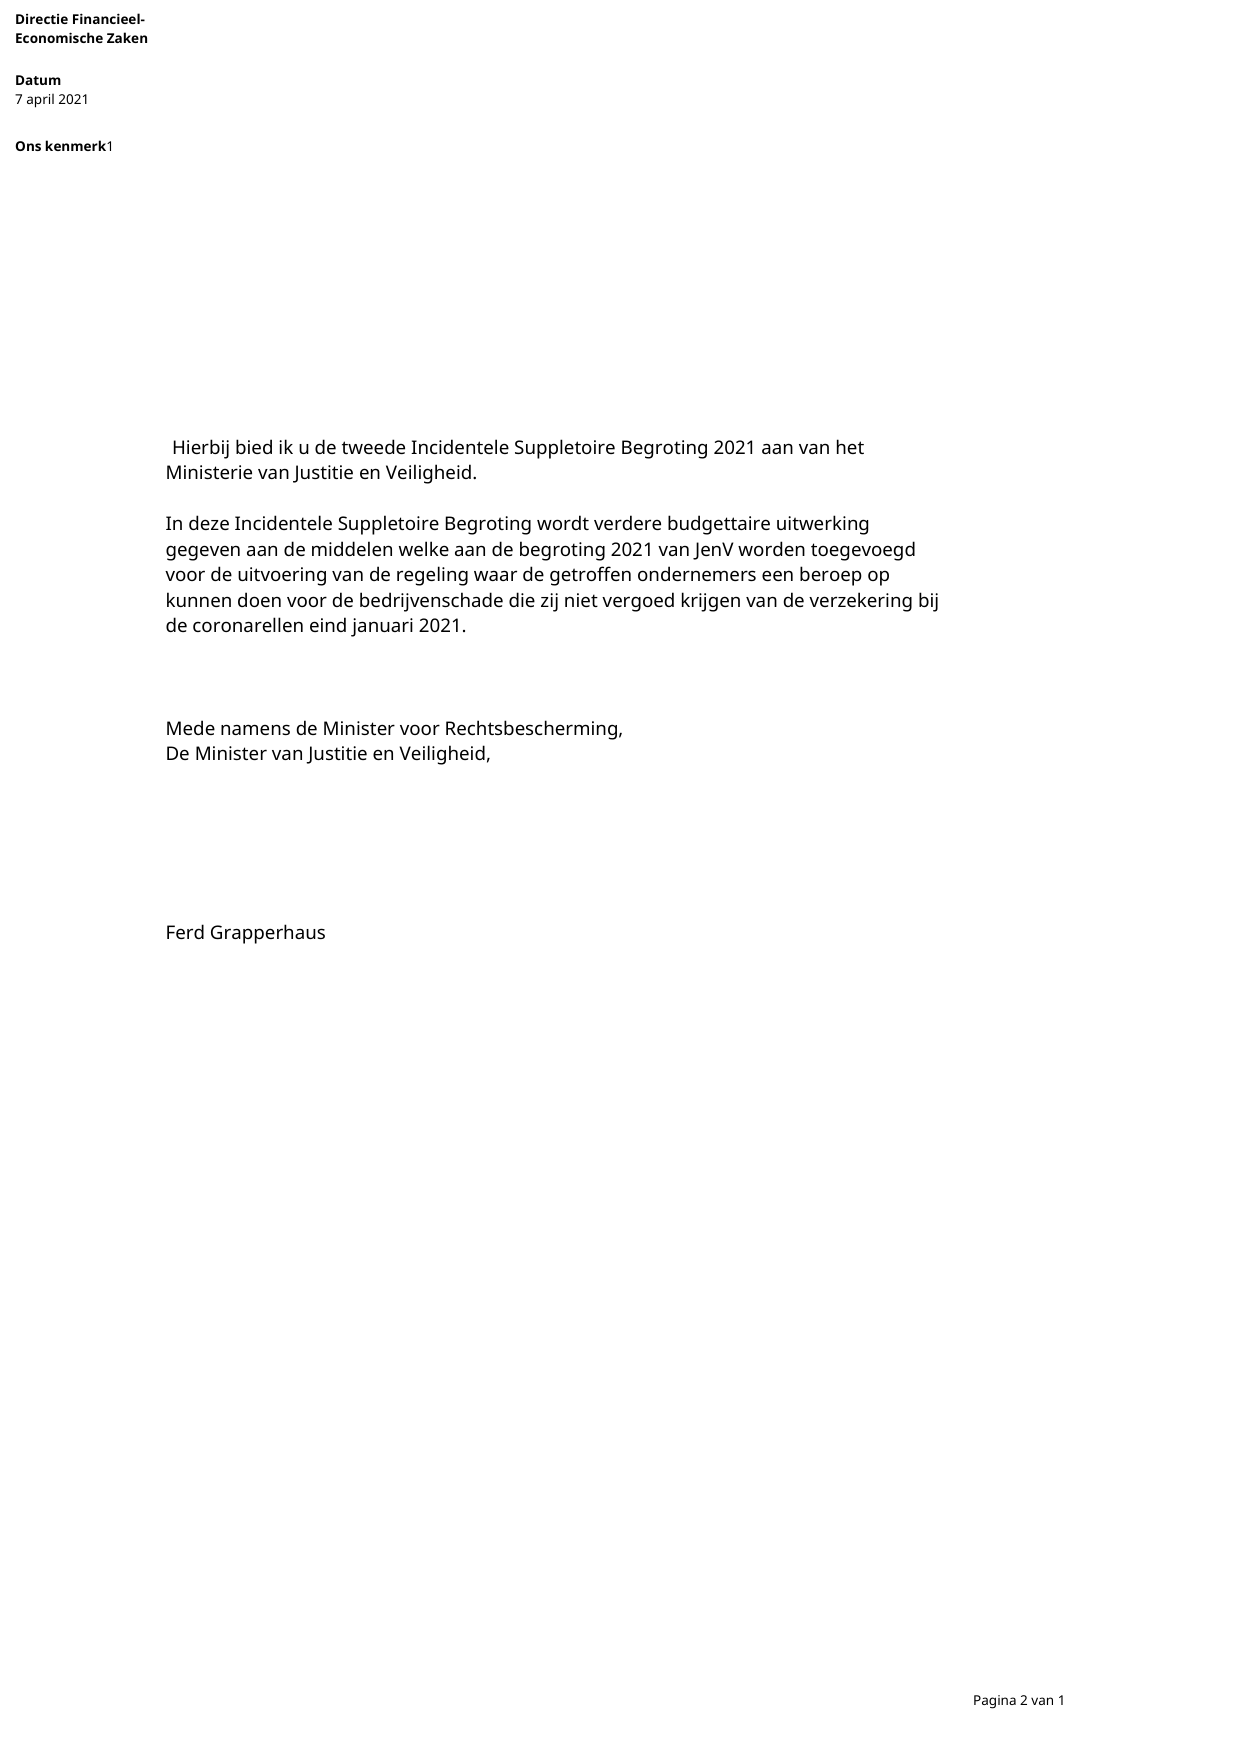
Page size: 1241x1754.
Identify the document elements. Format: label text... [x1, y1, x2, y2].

text Hierbij bied ik u de tweede Incidentele Suppletoire Begroting 2021 aan van het Ministerie van Justitie en Veiligheid. [165, 434, 947, 485]
text De Minister van Justitie en Veiligheid, [165, 740, 947, 766]
text Ferd Grapperhaus [165, 919, 947, 944]
text In deze Incidentele Suppletoire Begroting wordt verdere budgettaire uitwerking gegeven aan de middelen welke aan de begroting 2021 van JenV worden toegevoegd voor de uitvoering van de regeling waar de getroffen ondernemers een beroep op kunnen doen voor de bedrijvenschade die zij niet vergoed krijgen van de verzekering bij de coronarellen eind januari 2021. [165, 511, 947, 638]
text Mede namens de Minister voor Rechtsbescherming, [165, 715, 947, 740]
